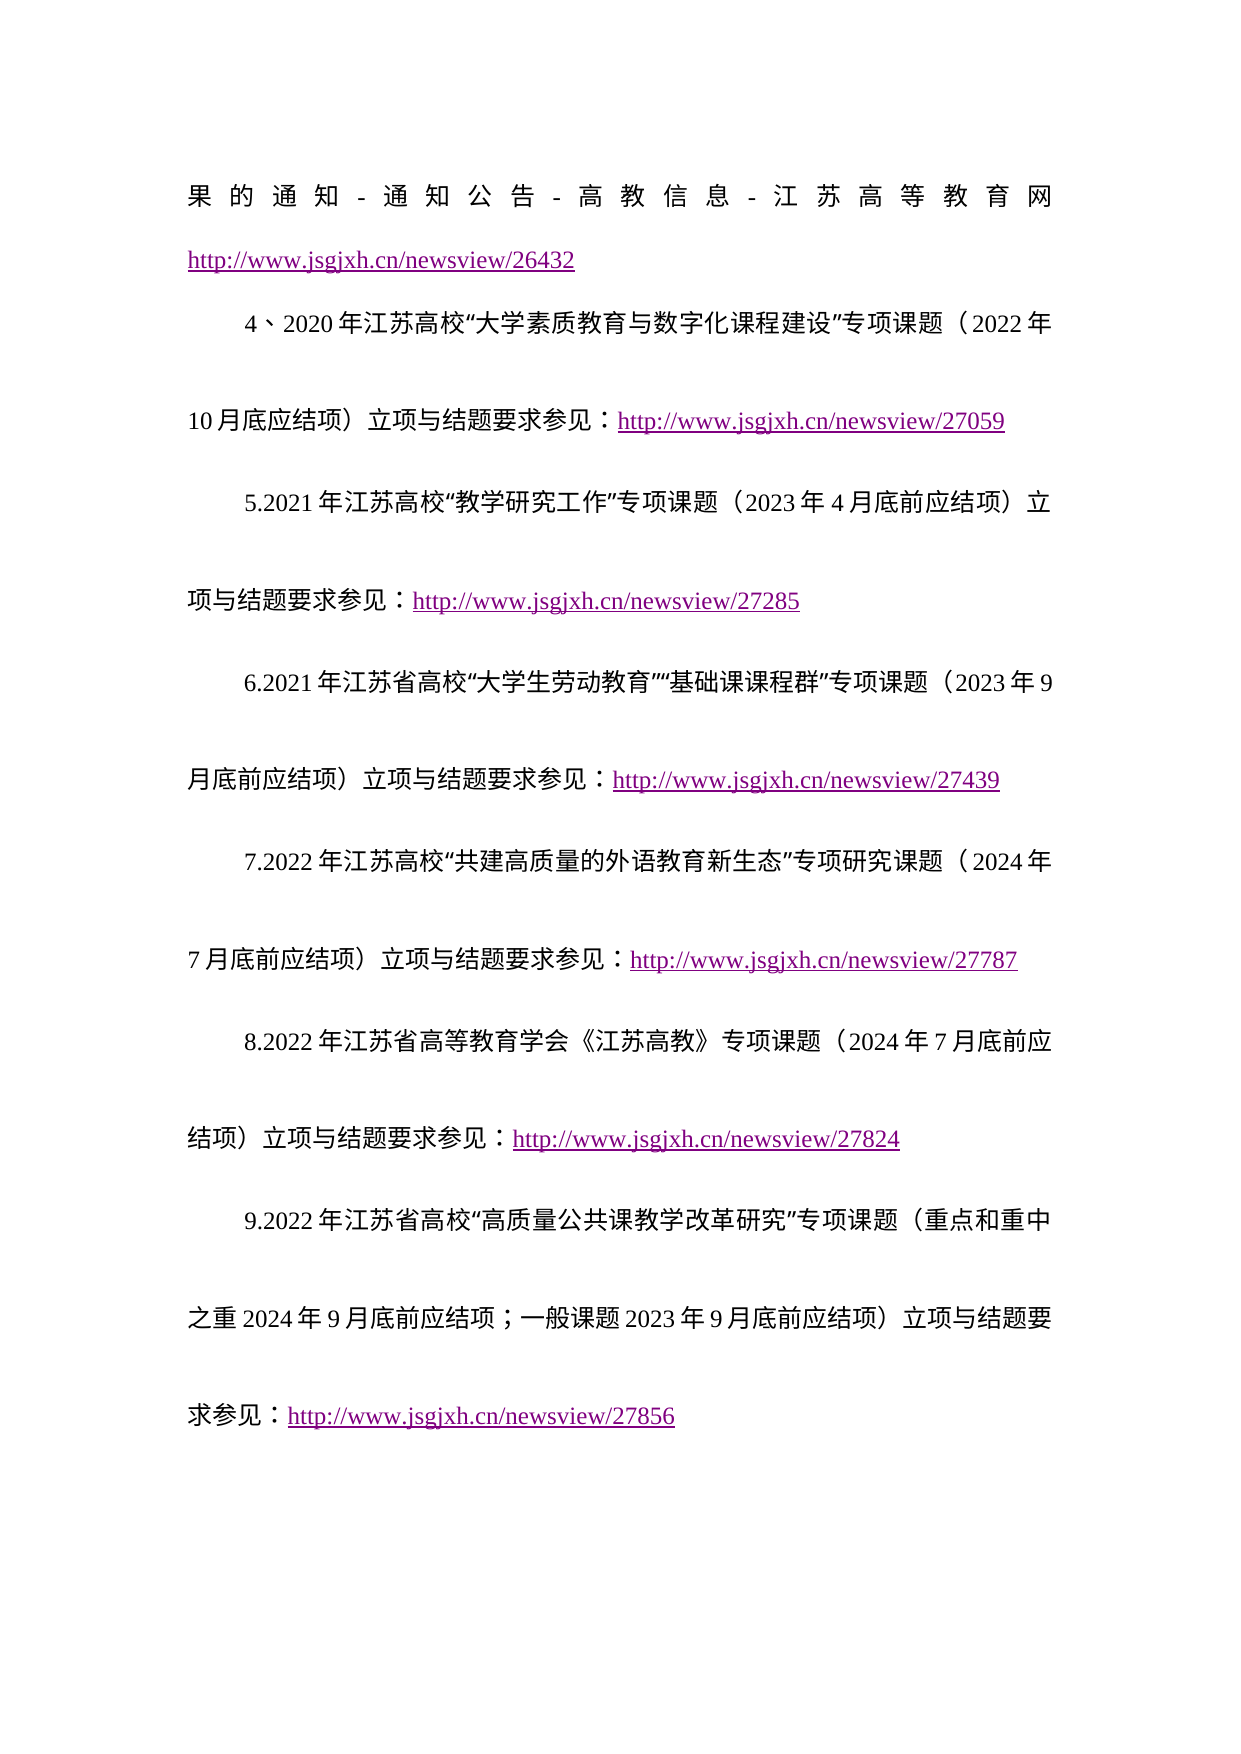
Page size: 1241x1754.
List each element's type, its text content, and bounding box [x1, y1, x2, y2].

text 8.2022年江苏省高等教育学会《江苏高教》专项课题（2024年7月底前应结项）立项与结题要求参见：http://www.jsgjxh.cn/newsview/27824 [187, 1008, 1053, 1171]
text 5.2021年江苏高校“教学研究工作”专项课题（2023年4月底前应结项）立项与结题要求参见：http://www.jsgjxh.cn/newsview/27285 [187, 469, 1053, 632]
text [187, 162, 1053, 276]
text 7.2022年江苏高校“共建高质量的外语教育新生态”专项研究课题（2024年7月底前应结项）立项与结题要求参见：http://www.jsgjxh.cn/newsview/27787 [187, 828, 1053, 991]
text 6.2021年江苏省高校“大学生劳动教育”“基础课课程群”专项课题（2023年9月底前应结项）立项与结题要求参见：http://www.jsgjxh.cn/newsview/27439 [187, 649, 1053, 812]
text 9.2022年江苏省高校“高质量公共课教学改革研究”专项课题（重点和重中之重2024年9月底前应结项；一般课题2023年9月底前应结项）立项与结题要求参见：http://www.jsgjxh.cn/newsview/27856 [187, 1187, 1053, 1447]
text 4、2020年江苏高校“大学素质教育与数字化课程建设”专项课题（2022年10月底应结项）立项与结题要求参见：http://www.jsgjxh.cn/newsview/27059 [187, 290, 1053, 453]
